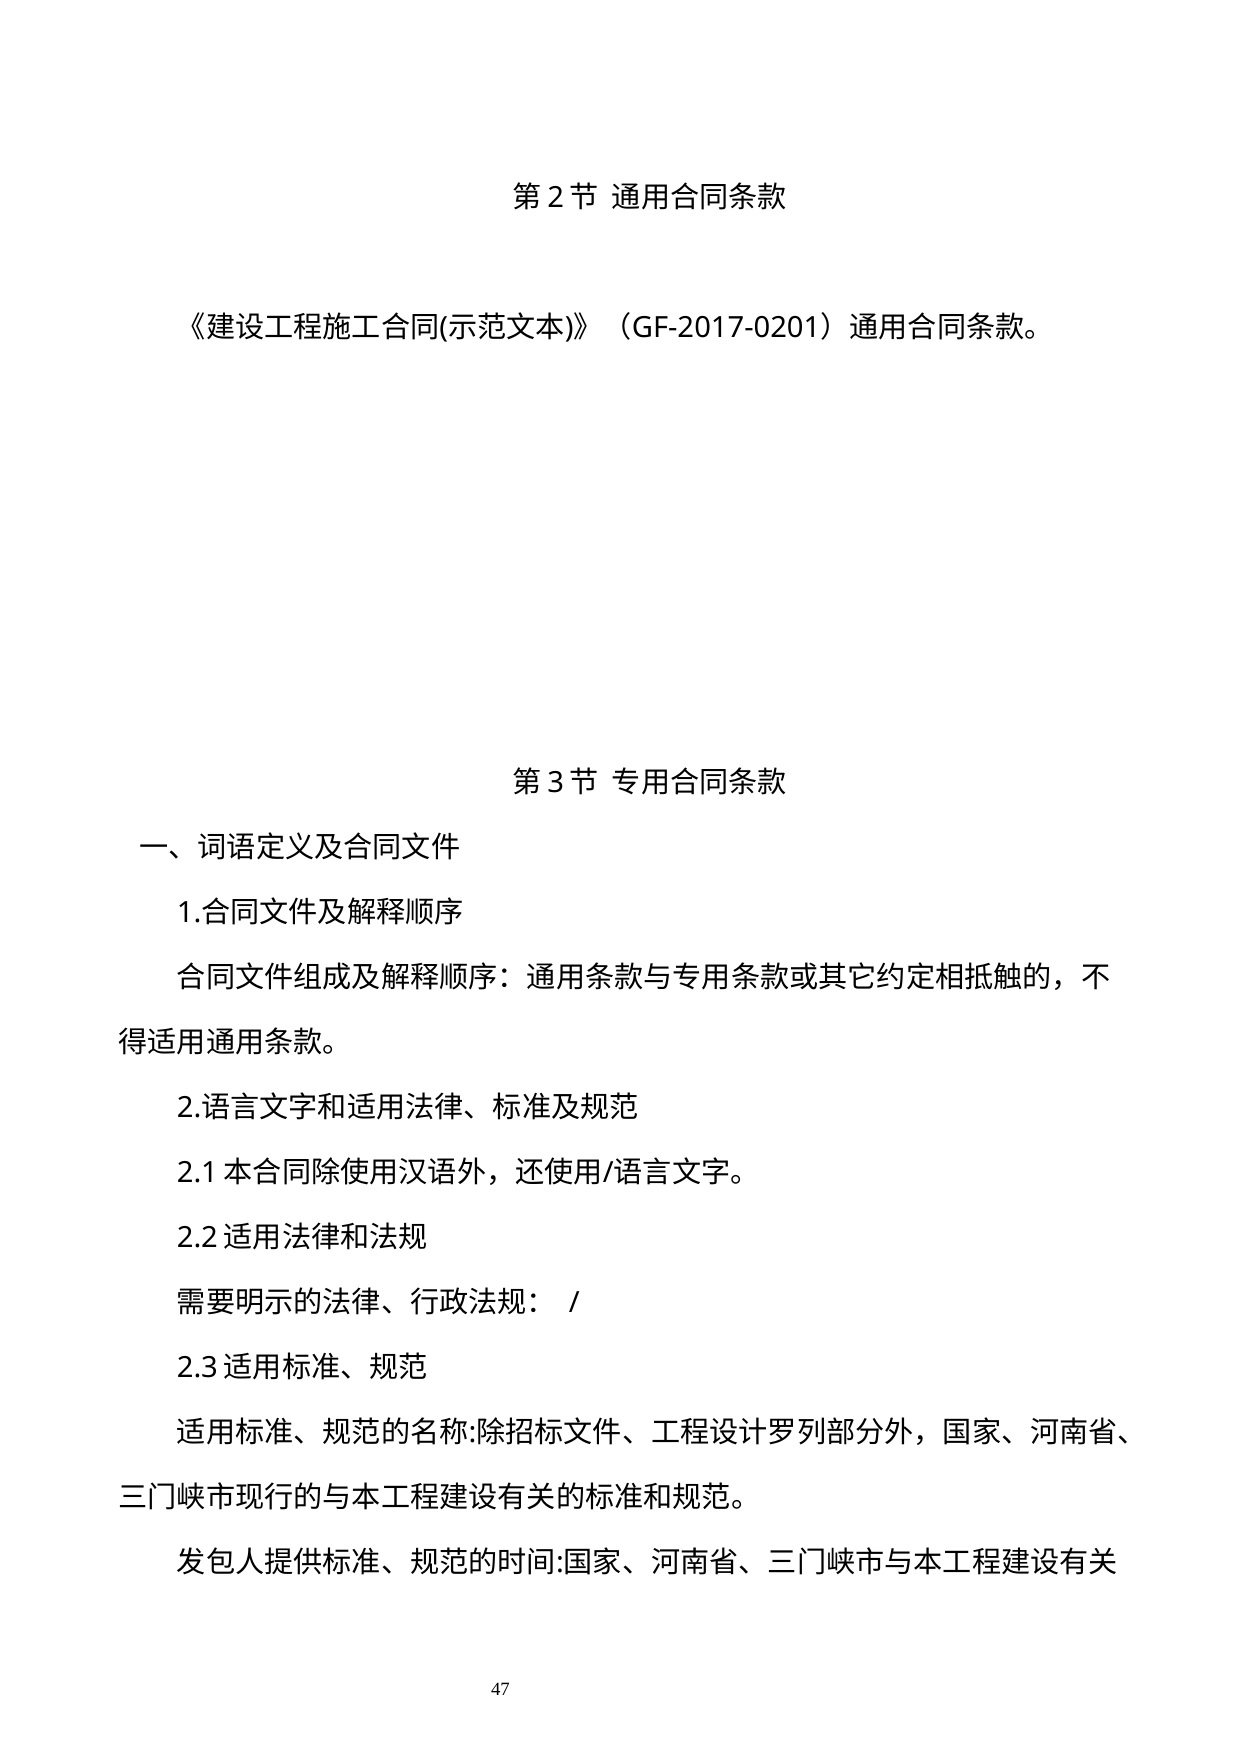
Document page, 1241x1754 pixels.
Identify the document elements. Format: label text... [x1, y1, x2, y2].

text 第3节 专用合同条款 [118, 747, 1122, 812]
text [118, 1527, 1122, 1592]
text 2.3适用标准、规范 [118, 1332, 1122, 1397]
text 2.2适用法律和法规 [118, 1202, 1122, 1267]
text 2.1本合同除使用汉语外，还使用/语言文字。 [118, 1137, 1122, 1202]
text 需要明示的法律、行政法规： / [118, 1267, 1122, 1332]
text 《建设工程施工合同(示范文本)》（GF-2017-0201）通用合同条款。 [118, 292, 1122, 357]
text 一、词语定义及合同文件 [118, 812, 1122, 877]
text 第2节 通用合同条款 [118, 162, 1122, 227]
text 合同文件组成及解释顺序：通用条款与专用条款或其它约定相抵触的，不得适用通用条款。 [118, 942, 1122, 1072]
text 适用标准、规范的名称:除招标文件、工程设计罗列部分外，国家、河南省、三门峡市现行的与本工程建设有关的标准和规范。 [118, 1397, 1122, 1527]
text 1.合同文件及解释顺序 [118, 877, 1122, 942]
text 2.语言文字和适用法律、标准及规范 [118, 1072, 1122, 1137]
